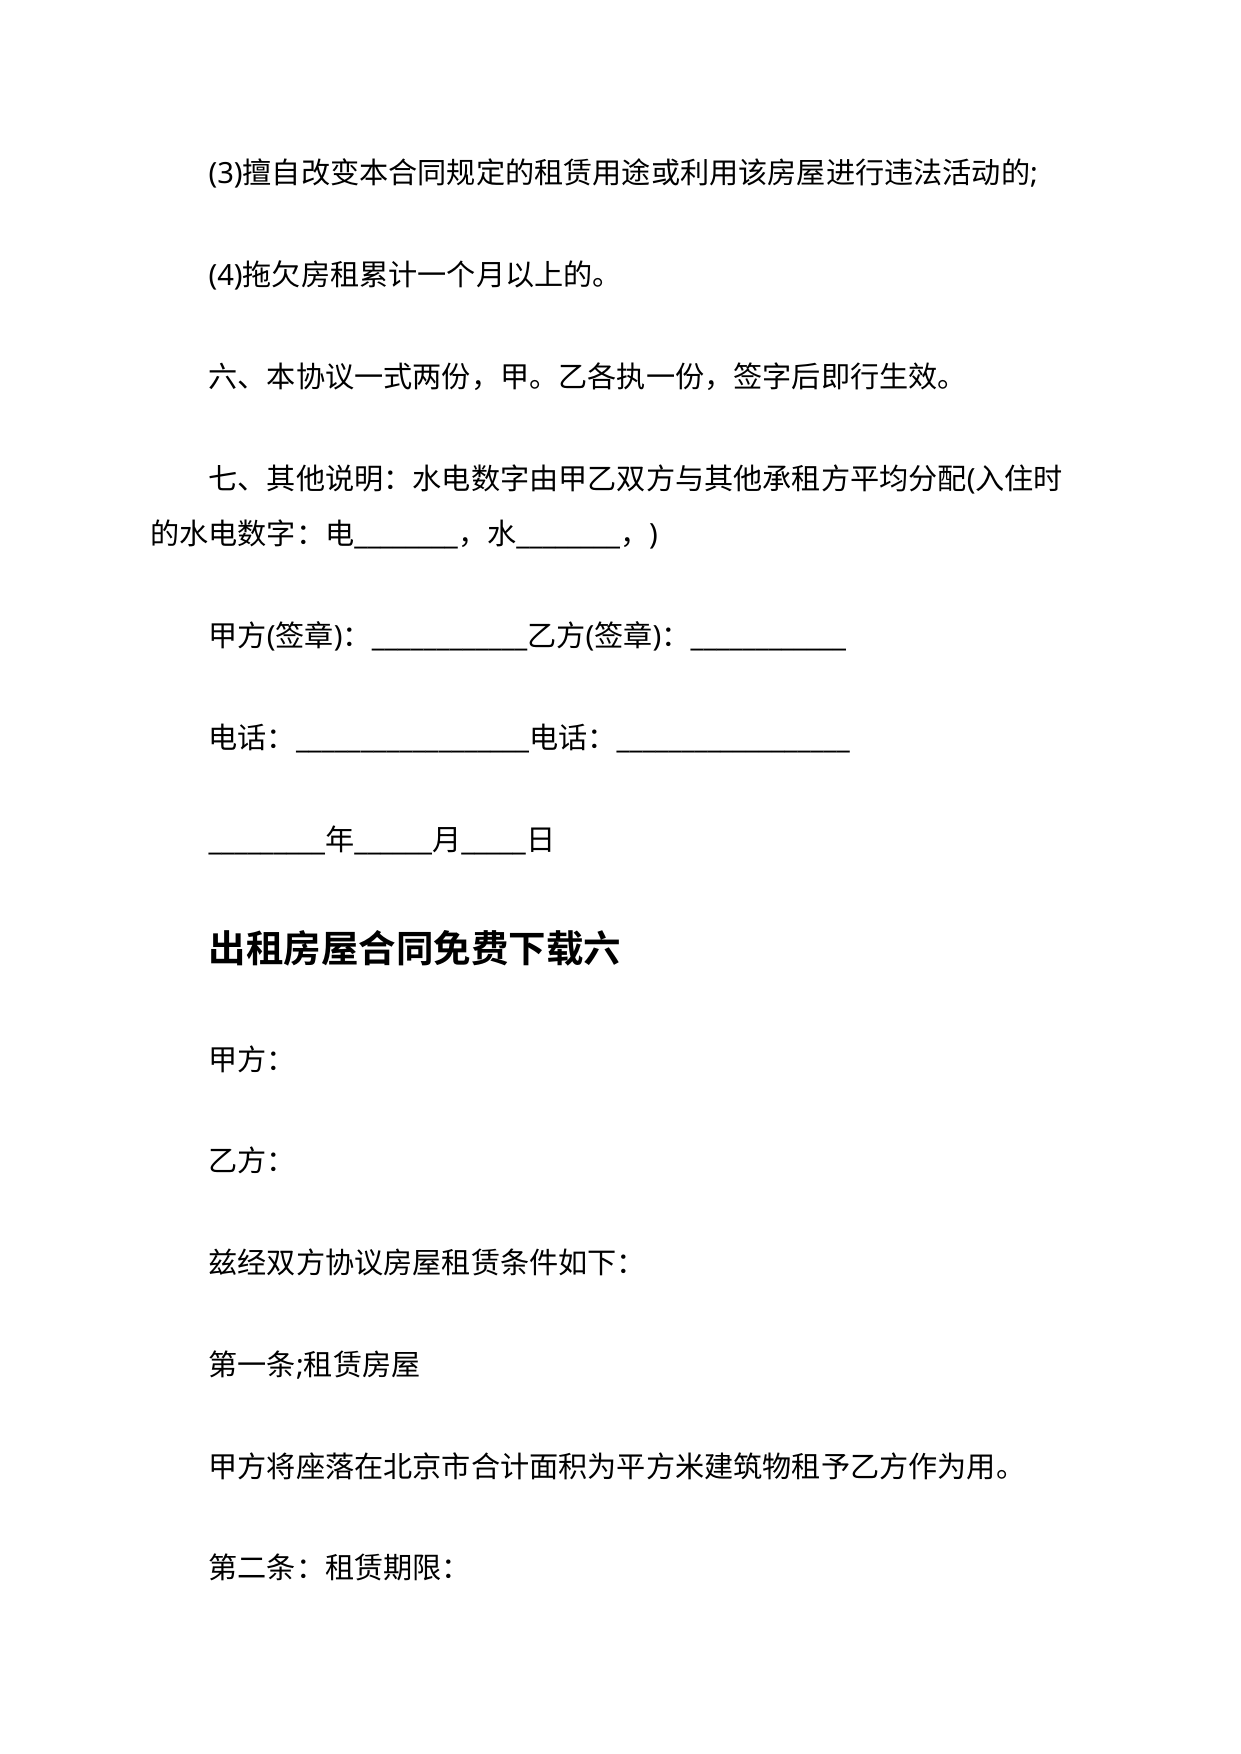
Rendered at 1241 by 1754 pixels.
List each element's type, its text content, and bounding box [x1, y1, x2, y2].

text 甲方： [150, 1036, 1090, 1078]
text 兹经双方协议房屋租赁条件如下： [150, 1239, 1090, 1282]
text 乙方： [150, 1138, 1090, 1180]
text (4)拖欠房租累计一个月以上的。 [150, 252, 1090, 294]
text 甲方(签章)：____________乙方(签章)：____________ [150, 613, 1090, 655]
text 甲方将座落在北京市合计面积为平方米建筑物租予乙方作为用。 [150, 1443, 1090, 1486]
text 七、其他说明：水电数字由甲乙双方与其他承租方平均分配(入住时的水电数字：电________，水________，) [150, 456, 1090, 553]
text (3)擅自改变本合同规定的租赁用途或利用该房屋进行违法活动的; [150, 150, 1090, 192]
text 电话：__________________电话：__________________ [150, 715, 1090, 757]
text 第一条;租赁房屋 [150, 1341, 1090, 1384]
text 出租房屋合同免费下载六 [150, 919, 1090, 973]
text 第二条：租赁期限： [150, 1545, 1090, 1587]
text 六、本协议一式两份，甲。乙各执一份，签字后即行生效。 [150, 354, 1090, 396]
text _________年______月_____日 [150, 817, 1090, 859]
